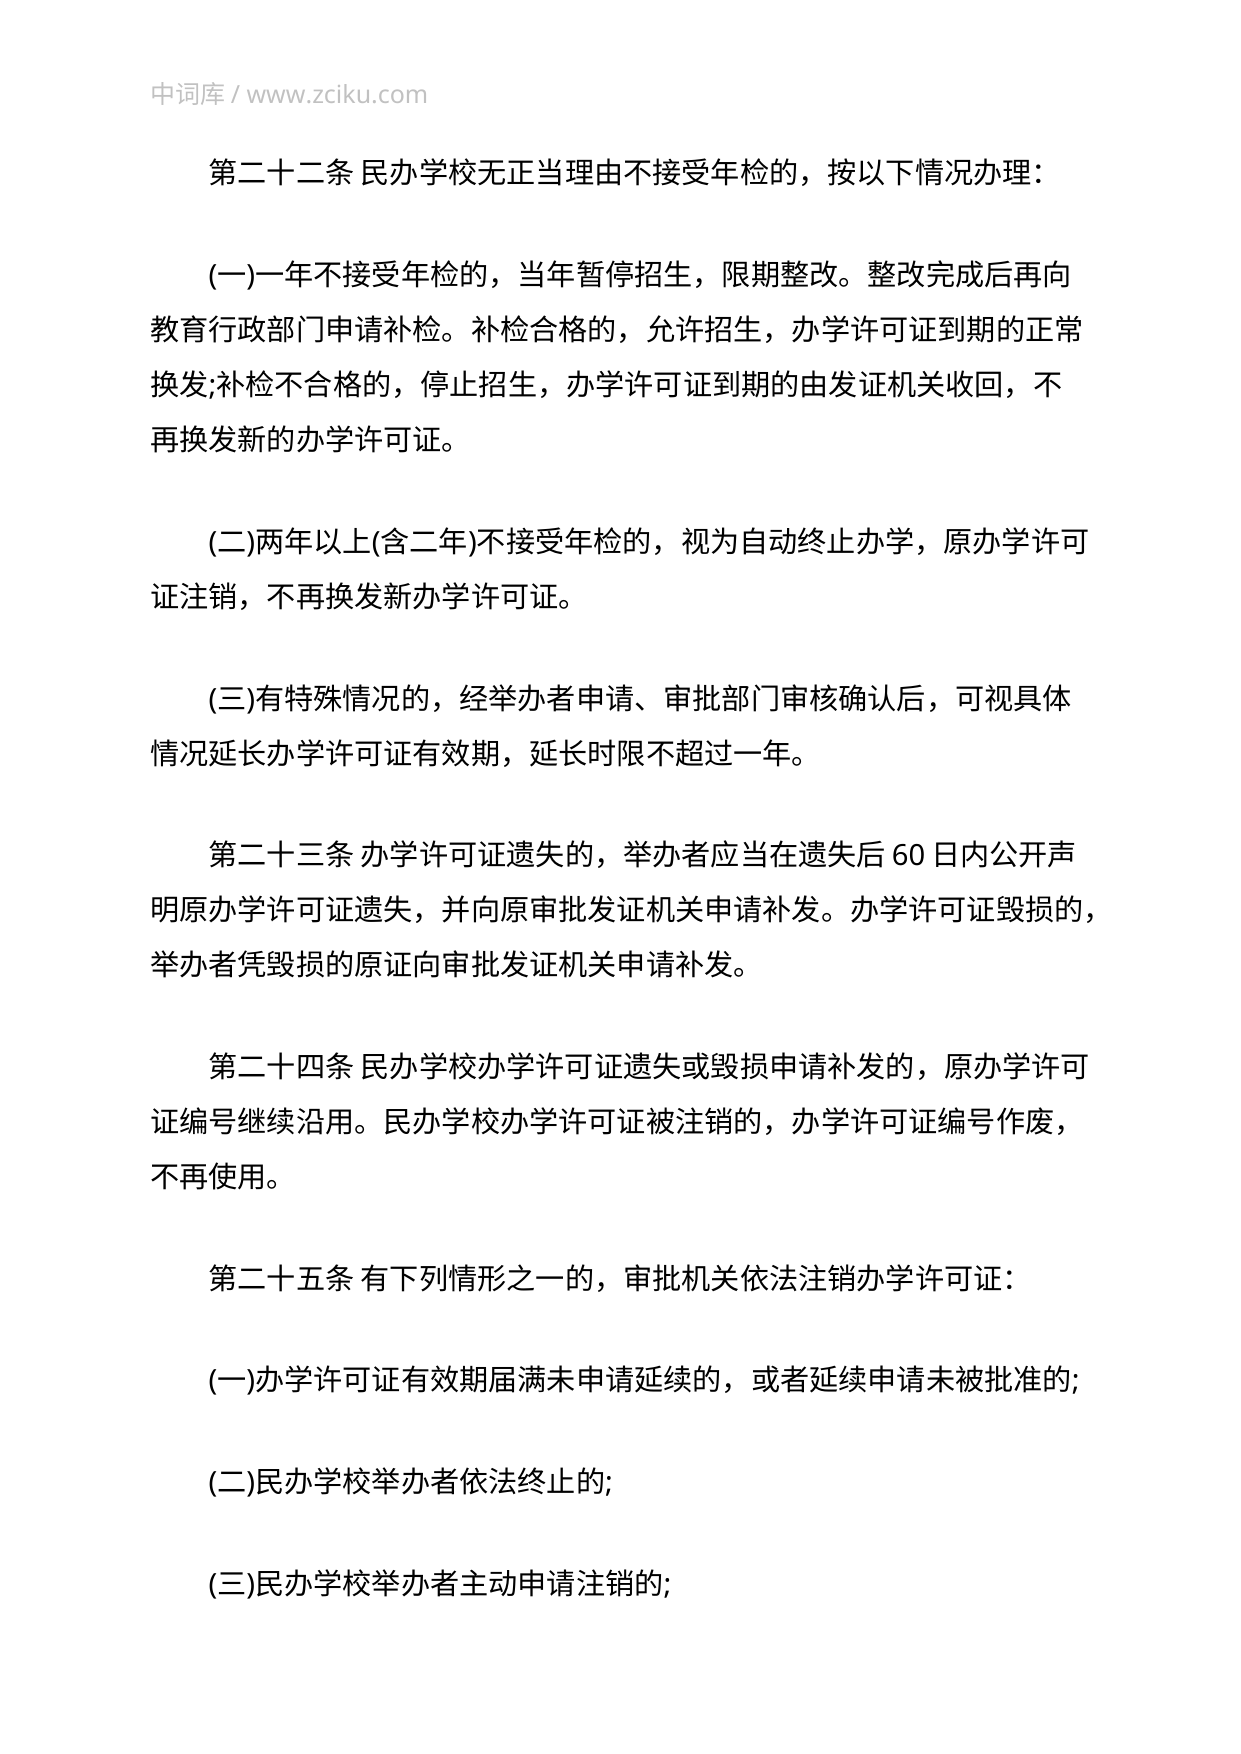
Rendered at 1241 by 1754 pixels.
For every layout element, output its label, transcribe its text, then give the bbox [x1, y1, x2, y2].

text 第二十五条 有下列情形之一的，审批机关依法注销办学许可证： [150, 1255, 1090, 1297]
text 第二十三条 办学许可证遗失的，举办者应当在遗失后60日内公开声明原办学许可证遗失，并向原审批发证机关申请补发。办学许可证毁损的，举办者凭毁损的原证向审批发证机关申请补发。 [150, 832, 1090, 984]
text 第二十二条 民办学校无正当理由不接受年检的，按以下情况办理： [150, 150, 1090, 192]
text 第二十四条 民办学校办学许可证遗失或毁损申请补发的，原办学许可证编号继续沿用。民办学校办学许可证被注销的，办学许可证编号作废，不再使用。 [150, 1044, 1090, 1196]
text (三)民办学校举办者主动申请注销的; [150, 1561, 1090, 1603]
text (一)一年不接受年检的，当年暂停招生，限期整改。整改完成后再向教育行政部门申请补检。补检合格的，允许招生，办学许可证到期的正常换发;补检不合格的，停止招生，办学许可证到期的由发证机关收回，不再换发新的办学许可证。 [150, 252, 1090, 459]
text (一)办学许可证有效期届满未申请延续的，或者延续申请未被批准的; [150, 1357, 1090, 1399]
text (三)有特殊情况的，经举办者申请、审批部门审核确认后，可视具体情况延长办学许可证有效期，延长时限不超过一年。 [150, 675, 1090, 772]
text (二)民办学校举办者依法终止的; [150, 1459, 1090, 1501]
text (二)两年以上(含二年)不接受年检的，视为自动终止办学，原办学许可证注销，不再换发新办学许可证。 [150, 518, 1090, 616]
